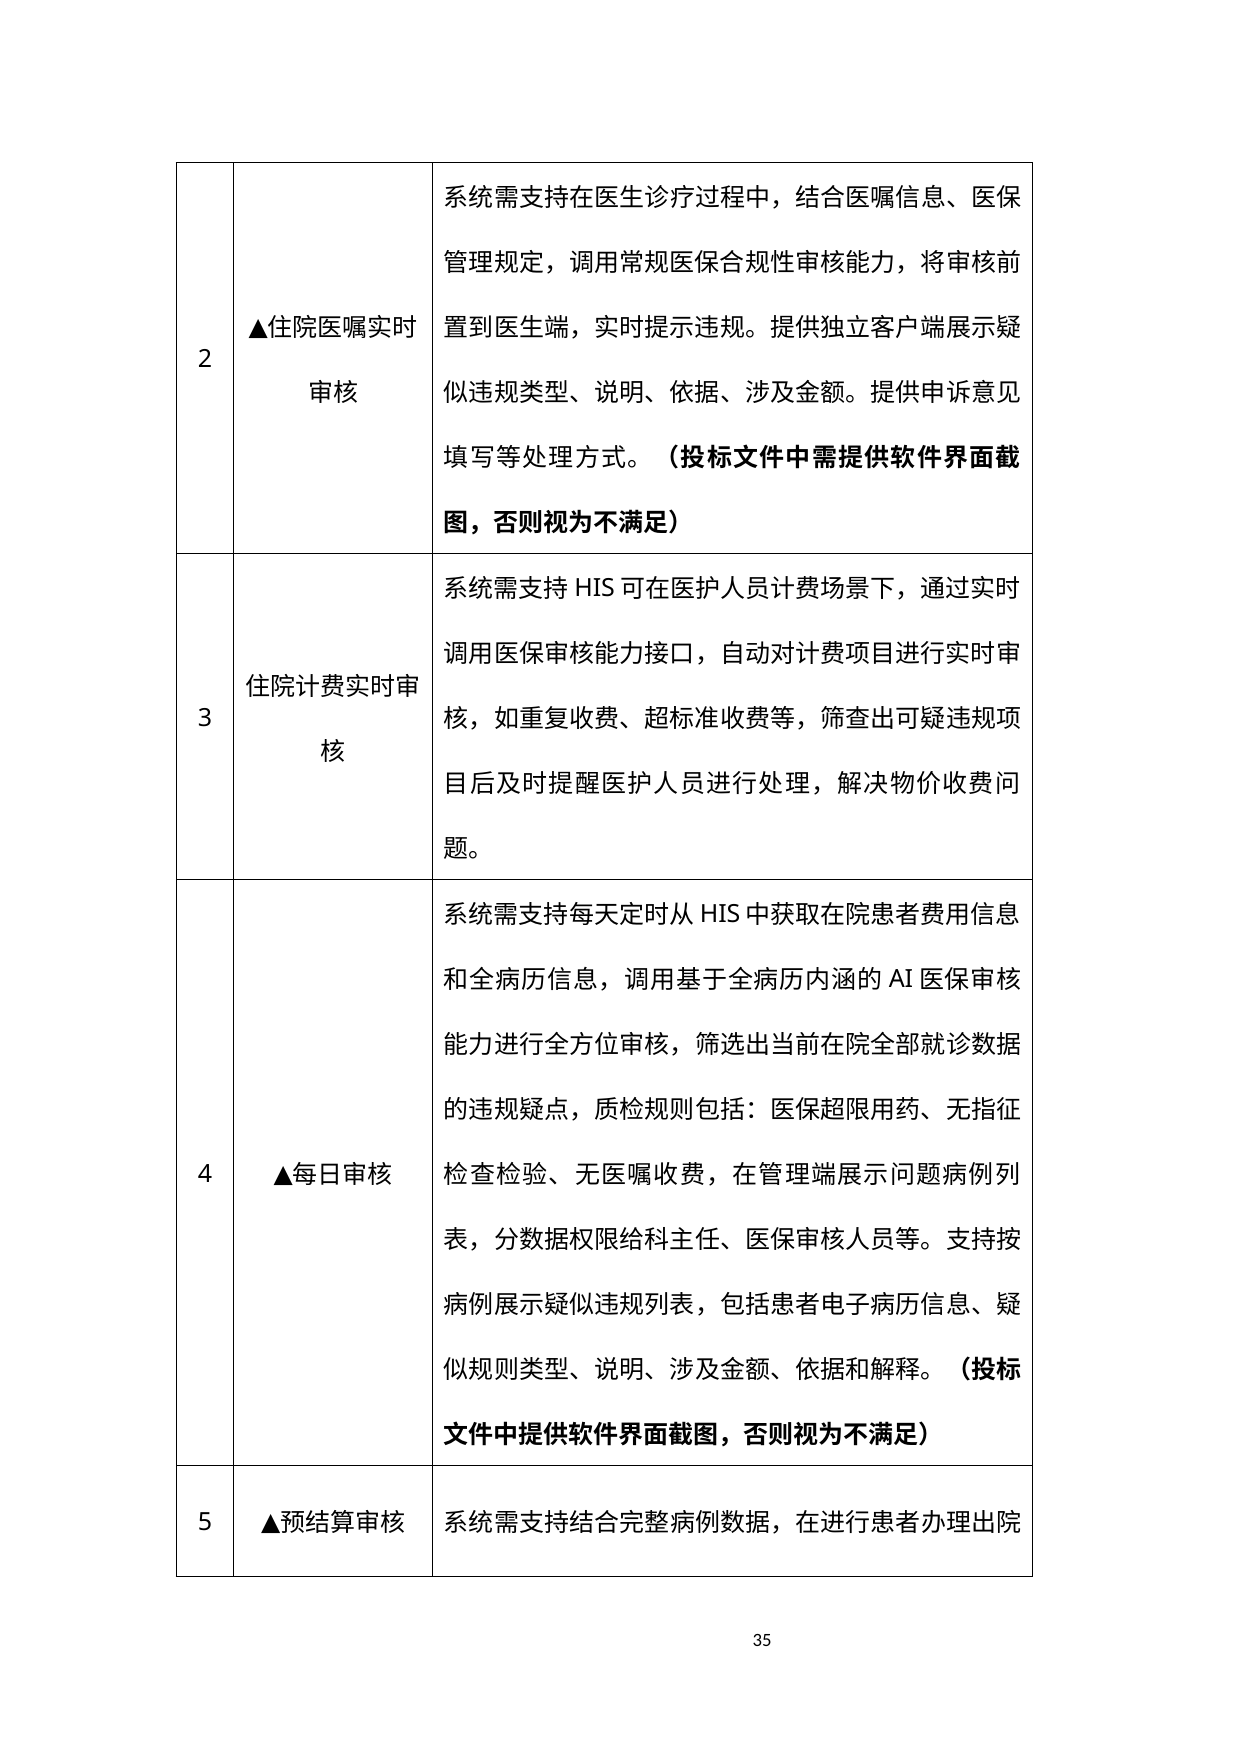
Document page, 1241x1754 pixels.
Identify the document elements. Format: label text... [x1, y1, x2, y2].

table_cell 4 [177, 880, 233, 1465]
table_cell 系统需支持在医生诊疗过程中，结合医嘱信息、医保管理规定，调用常规医保合规性审核能力，将审核前置到医生端，实时提示违规。提供独立客户端展示疑似违规类型、说明、依据、涉及金额。提供申诉意见填写等处理方式。（投标文件中需提供软件界面截图，否则视为不满足） [433, 163, 1032, 553]
table_cell 系统需支持HIS可在医护人员计费场景下，通过实时调用医保审核能力接口，自动对计费项目进行实时审核，如重复收费、超标准收费等，筛查出可疑违规项目后及时提醒医护人员进行处理，解决物价收费问题。 [433, 554, 1032, 879]
table_cell 5 [177, 1466, 233, 1576]
table_cell ▲预结算审核 [234, 1466, 432, 1576]
table_cell 系统需支持每天定时从HIS中获取在院患者费用信息和全病历信息，调用基于全病历内涵的AI医保审核能力进行全方位审核，筛选出当前在院全部就诊数据的违规疑点，质检规则包括：医保超限用药、无指征检查检验、无医嘱收费，在管理端展示问题病例列表，分数据权限给科主任、医保审核人员等。支持按病例展示疑似违规列表，包括患者电子病历信息、疑似规则类型、说明、涉及金额、依据和解释。（投标文件中提供软件界面截图，否则视为不满足） [433, 880, 1032, 1465]
table_cell 3 [177, 554, 233, 879]
table_cell 住院计费实时审核 [234, 554, 432, 879]
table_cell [433, 1466, 1032, 1576]
table_cell ▲住院医嘱实时审核 [234, 163, 432, 553]
table_cell 2 [177, 163, 233, 553]
table_cell ▲每日审核 [234, 880, 432, 1465]
